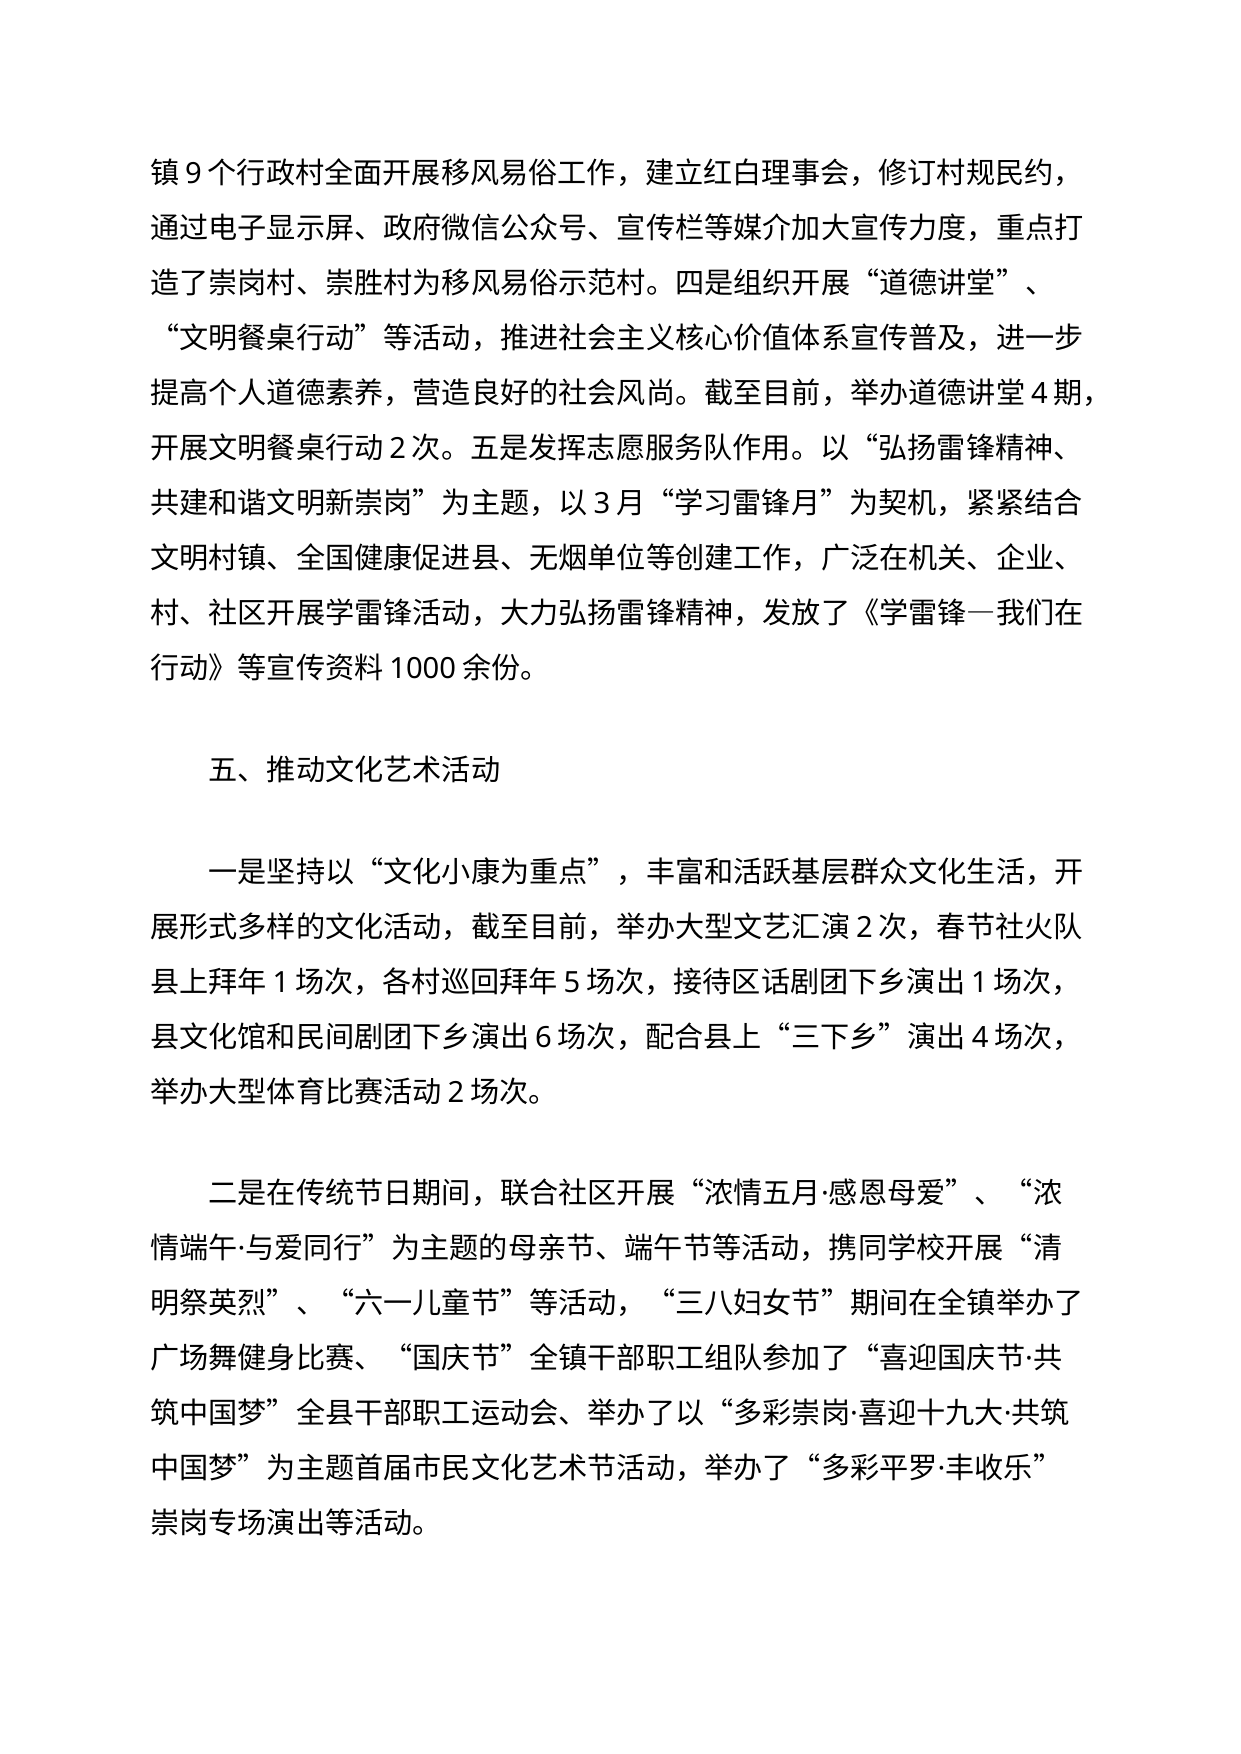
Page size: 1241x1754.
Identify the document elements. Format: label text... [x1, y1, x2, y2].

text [150, 150, 1090, 687]
text 二是在传统节日期间，联合社区开展“浓情五月·感恩母爱”、“浓情端午·与爱同行”为主题的母亲节、端午节等活动，携同学校开展“清明祭英烈”、“六一儿童节”等活动，“三八妇女节”期间在全镇举办了广场舞健身比赛、“国庆节”全镇干部职工组队参加了“喜迎国庆节·共筑中国梦”全县干部职工运动会、举办了以“多彩崇岗·喜迎十九大·共筑中国梦”为主题首届市民文化艺术节活动，举办了“多彩平罗·丰收乐”崇岗专场演出等活动。 [150, 1170, 1090, 1542]
text 一是坚持以“文化小康为重点”，丰富和活跃基层群众文化生活，开展形式多样的文化活动，截至目前，举办大型文艺汇演2次，春节社火队县上拜年1场次，各村巡回拜年5场次，接待区话剧团下乡演出1场次，县文化馆和民间剧团下乡演出6场次，配合县上“三下乡”演出4场次，举办大型体育比赛活动2场次。 [150, 848, 1090, 1111]
text 五、推动文化艺术活动 [150, 746, 1090, 789]
